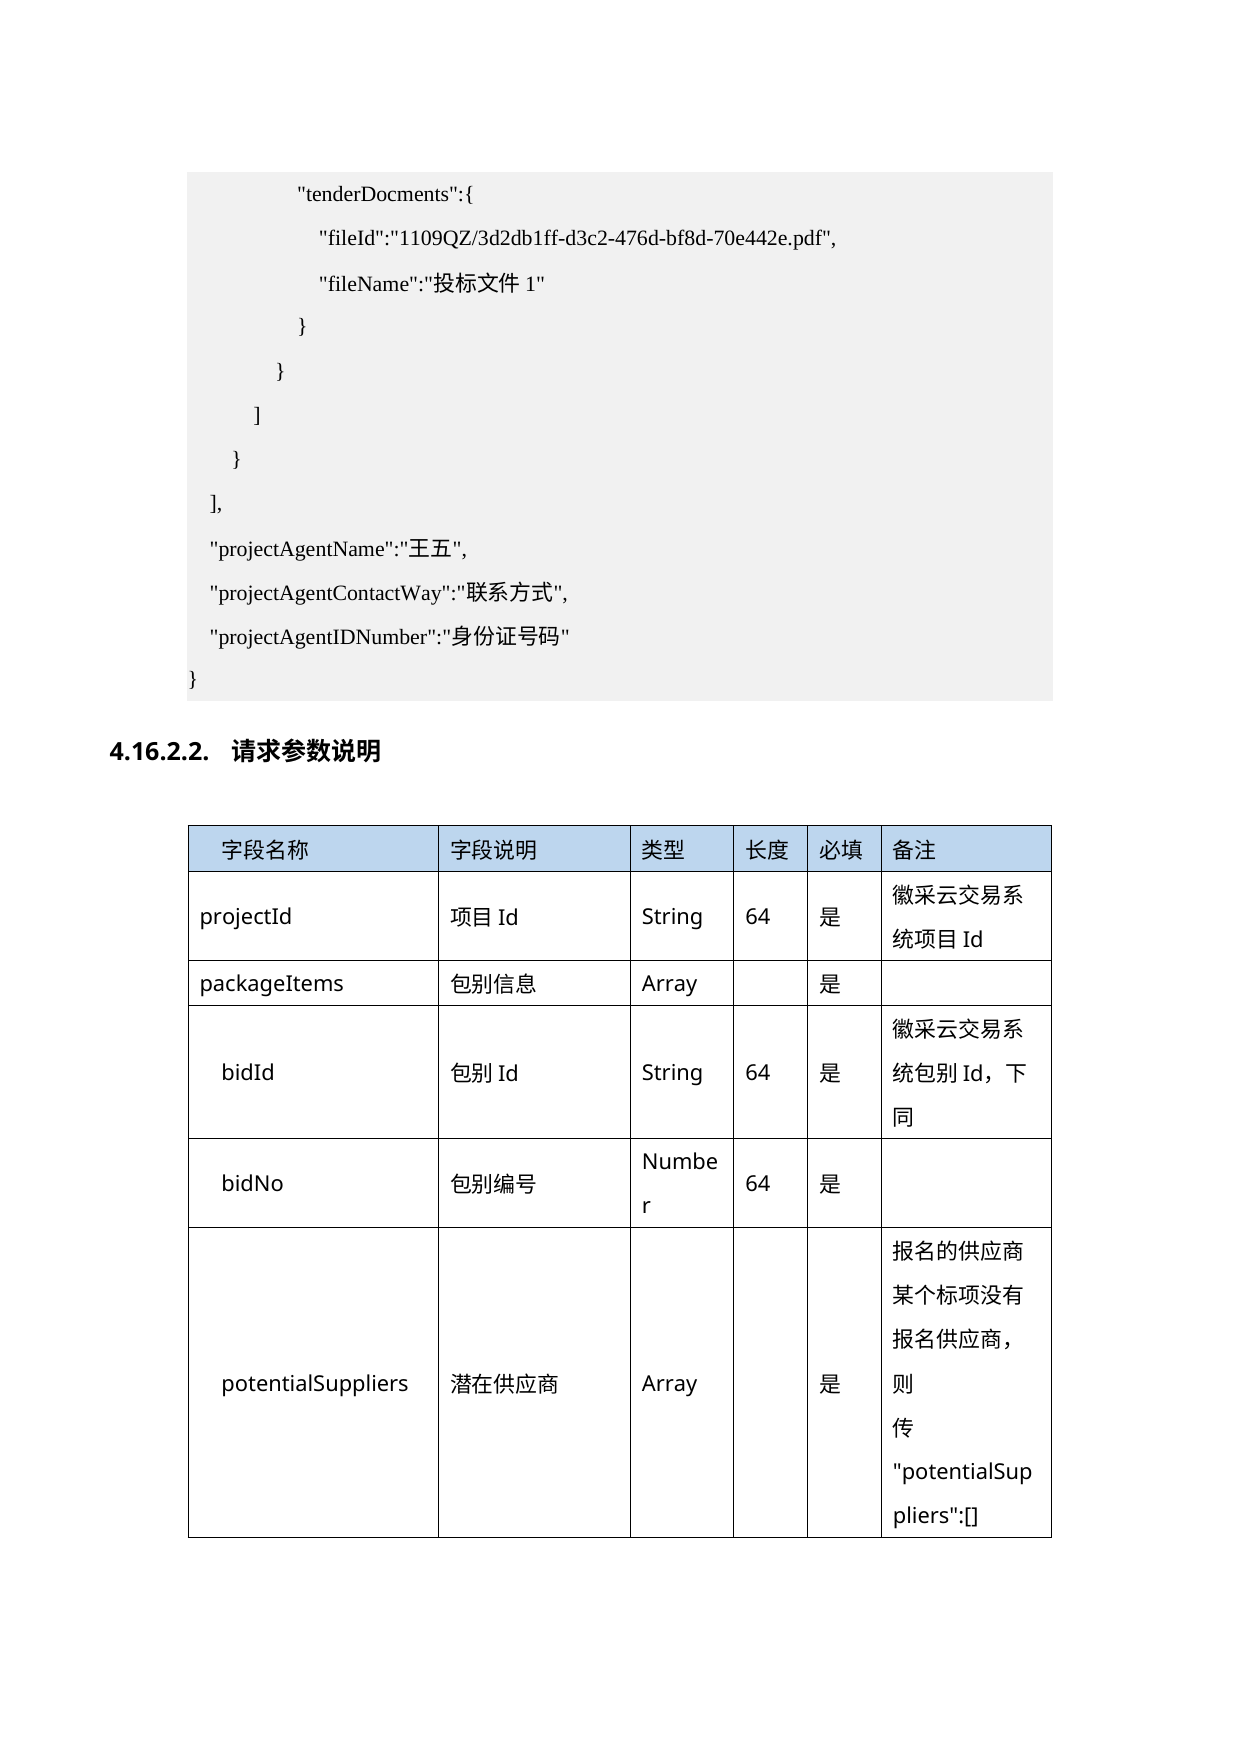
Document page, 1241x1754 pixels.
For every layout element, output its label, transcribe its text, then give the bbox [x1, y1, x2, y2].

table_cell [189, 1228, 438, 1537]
text } [187, 304, 1053, 348]
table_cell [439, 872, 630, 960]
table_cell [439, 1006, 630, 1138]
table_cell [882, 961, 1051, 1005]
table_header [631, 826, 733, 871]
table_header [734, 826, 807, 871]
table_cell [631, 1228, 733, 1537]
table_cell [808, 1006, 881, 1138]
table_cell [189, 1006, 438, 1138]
text ], [187, 480, 1053, 524]
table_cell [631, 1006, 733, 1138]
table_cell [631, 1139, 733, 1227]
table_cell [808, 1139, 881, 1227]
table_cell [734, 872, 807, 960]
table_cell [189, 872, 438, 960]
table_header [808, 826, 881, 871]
text } [187, 436, 1053, 480]
text "fileName":"投标文件1" [187, 260, 1053, 304]
text "fileId":"1109QZ/3d2db1ff-d3c2-476d-bf8d-70e442e.pdf", [187, 216, 1053, 260]
text "projectAgentIDNumber":"身份证号码" [187, 613, 1053, 657]
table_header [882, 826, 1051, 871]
text } [187, 348, 1053, 392]
subtitle 请求参数说明 [109, 728, 1028, 772]
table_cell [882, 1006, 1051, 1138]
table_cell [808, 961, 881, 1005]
text "tenderDocments":{ [187, 172, 1053, 216]
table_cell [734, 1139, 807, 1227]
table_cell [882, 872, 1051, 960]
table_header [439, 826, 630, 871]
text "projectAgentName":"王五", [187, 524, 1053, 568]
text "projectAgentContactWay":"联系方式", [187, 568, 1053, 613]
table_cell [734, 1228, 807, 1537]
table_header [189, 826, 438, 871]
text ] [187, 392, 1053, 436]
text } [187, 657, 1053, 701]
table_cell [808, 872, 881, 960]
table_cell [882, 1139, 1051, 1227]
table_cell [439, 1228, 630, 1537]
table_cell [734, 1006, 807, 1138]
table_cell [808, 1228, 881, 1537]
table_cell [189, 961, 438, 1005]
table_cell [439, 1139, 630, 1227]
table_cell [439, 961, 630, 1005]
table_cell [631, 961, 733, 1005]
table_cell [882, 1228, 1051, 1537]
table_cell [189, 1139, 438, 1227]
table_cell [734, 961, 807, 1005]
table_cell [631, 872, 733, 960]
